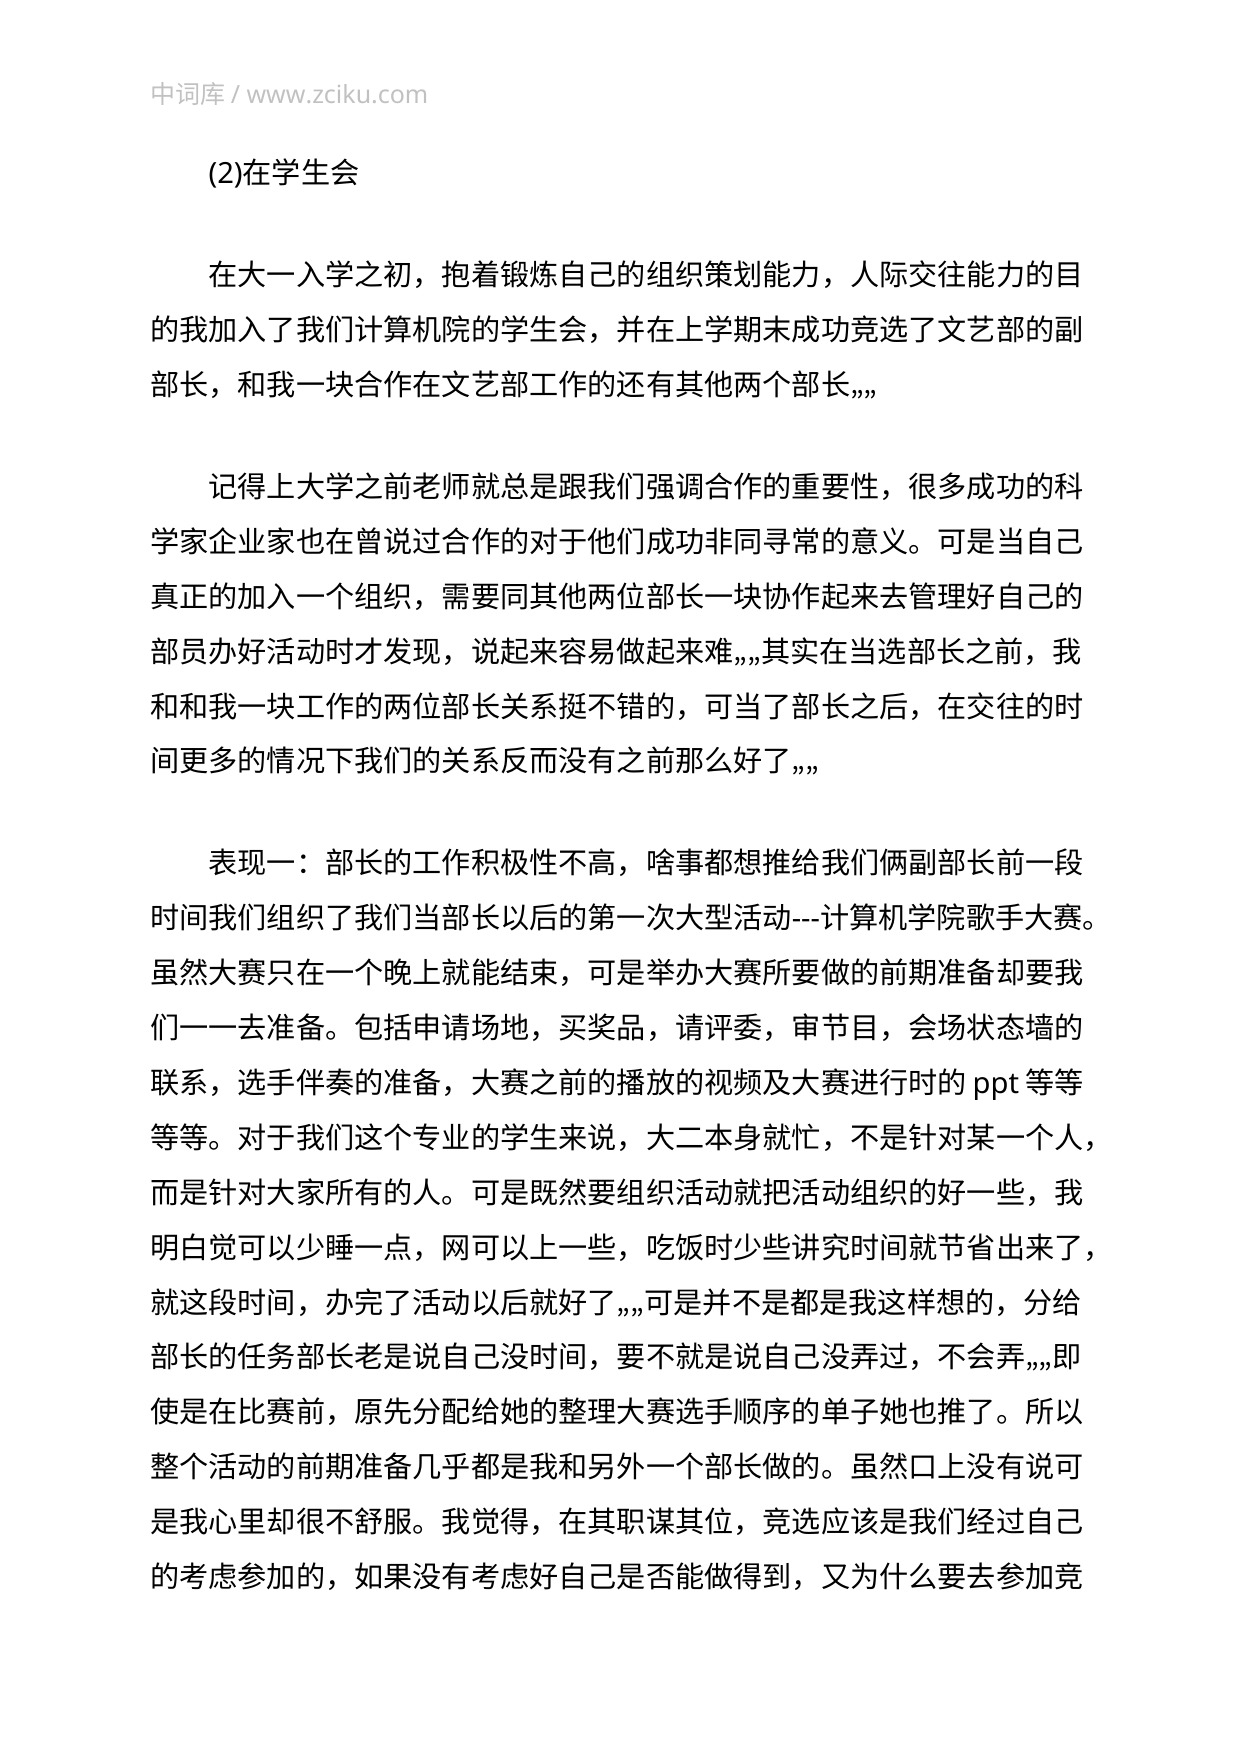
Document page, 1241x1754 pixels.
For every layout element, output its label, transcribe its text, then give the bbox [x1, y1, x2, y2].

text (2)在学生会 [150, 150, 1090, 192]
text 记得上大学之前老师就总是跟我们强调合作的重要性，很多成功的科学家企业家也在曾说过合作的对于他们成功非同寻常的意义。可是当自己真正的加入一个组织，需要同其他两位部长一块协作起来去管理好自己的部员办好活动时才发现，说起来容易做起来难„„其实在当选部长之前，我和和我一块工作的两位部长关系挺不错的，可当了部长之后，在交往的时间更多的情况下我们的关系反而没有之前那么好了„„ [150, 463, 1090, 780]
text 在大一入学之初，抱着锻炼自己的组织策划能力，人际交往能力的目的我加入了我们计算机院的学生会，并在上学期末成功竞选了文艺部的副部长，和我一块合作在文艺部工作的还有其他两个部长„„ [150, 252, 1090, 404]
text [150, 840, 1090, 1596]
